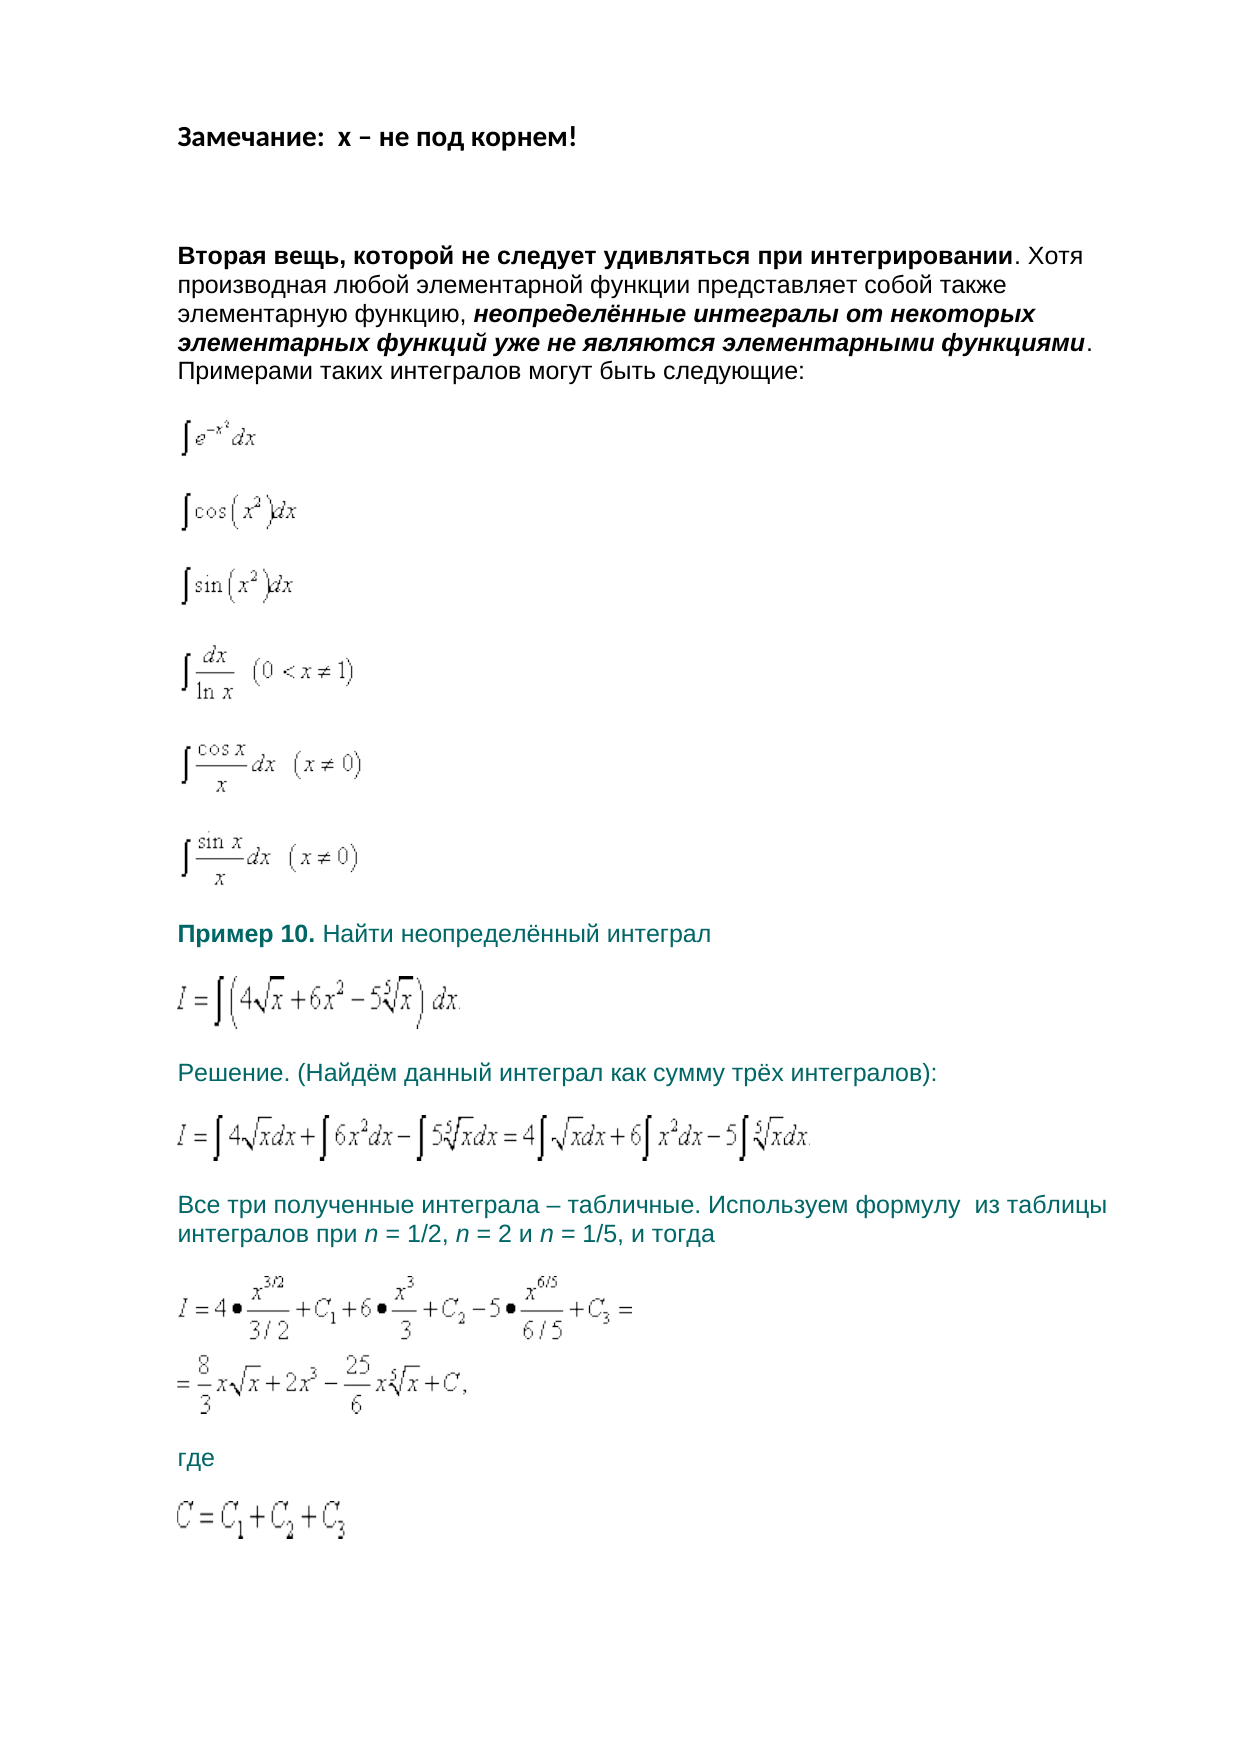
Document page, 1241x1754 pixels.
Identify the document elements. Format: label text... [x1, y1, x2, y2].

picture [177, 564, 298, 610]
picture [177, 1276, 632, 1414]
picture [177, 639, 359, 704]
picture [177, 1115, 810, 1161]
picture [177, 732, 367, 797]
picture [177, 414, 260, 461]
picture [177, 976, 460, 1029]
text где [177, 1443, 1152, 1472]
text Вторая вещь, которой не следует удивляться при интегрировании. Хотя производная любой элементарной функции представляет собой также элементарную функцию, неопределённые интегралы от некоторых элементарных функций уже не являются элементарными функциями. Примерами таких интегралов могут быть следующие: [177, 241, 1152, 385]
text Замечание: х – не под корнем! [177, 118, 1152, 154]
picture [177, 490, 299, 536]
picture [177, 825, 362, 890]
text Все три полученные интеграла – табличные. Используем формулу из таблицы интегралов при n = 1/2, n = 2 и n = 1/5, и тогда [177, 1190, 1152, 1247]
text Пример 10. Найти неопределённый интеграл [177, 919, 1152, 948]
picture [177, 1501, 345, 1539]
text Решение. (Найдём данный интеграл как сумму трёх интегралов): [177, 1057, 1152, 1086]
